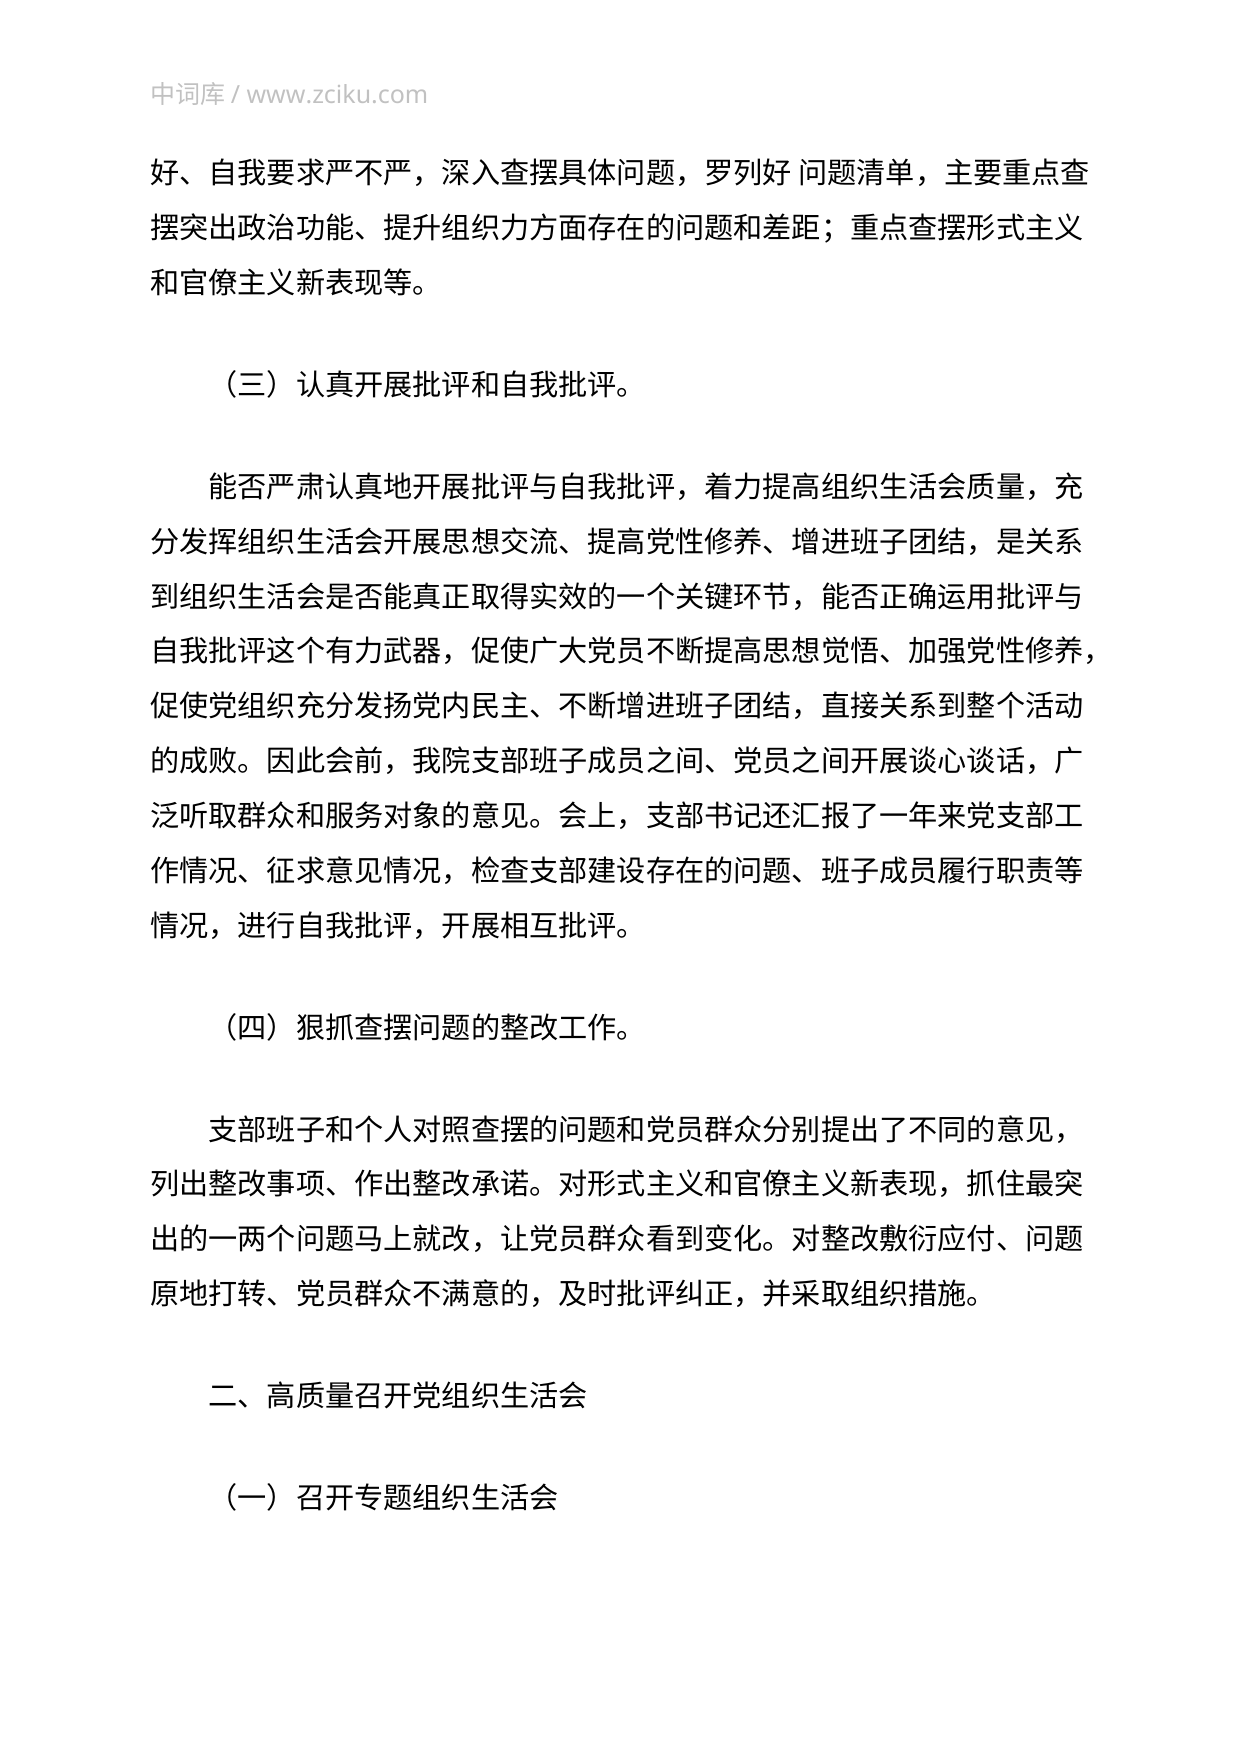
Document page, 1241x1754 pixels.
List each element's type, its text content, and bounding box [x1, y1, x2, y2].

text 能否严肃认真地开展批评与自我批评，着力提高组织生活会质量，充分发挥组织生活会开展思想交流、提高党性修养、增进班子团结，是关系到组织生活会是否能真正取得实效的一个关键环节，能否正确运用批评与自我批评这个有力武器，促使广大党员不断提高思想觉悟、加强党性修养，促使党组织充分发扬党内民主、不断增进班子团结，直接关系到整个活动的成败。因此会前，我院支部班子成员之间、党员之间开展谈心谈话，广泛听取群众和服务对象的意见。会上，支部书记还汇报了一年来党支部工作情况、征求意见情况，检查支部建设存在的问题、班子成员履行职责等情况，进行自我批评，开展相互批评。 [150, 463, 1090, 945]
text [150, 150, 1090, 302]
text 支部班子和个人对照查摆的问题和党员群众分别提出了不同的意见，列出整改事项、作出整改承诺。对形式主义和官僚主义新表现，抓住最突出的一两个问题马上就改，让党员群众看到变化。对整改敷衍应付、问题原地打转、党员群众不满意的，及时批评纠正，并采取组织措施。 [150, 1106, 1090, 1313]
text （三）认真开展批评和自我批评。 [150, 362, 1090, 404]
text 二、高质量召开党组织生活会 [150, 1372, 1090, 1415]
text （一）召开专题组织生活会 [150, 1474, 1090, 1517]
text （四）狠抓查摆问题的整改工作。 [150, 1004, 1090, 1047]
